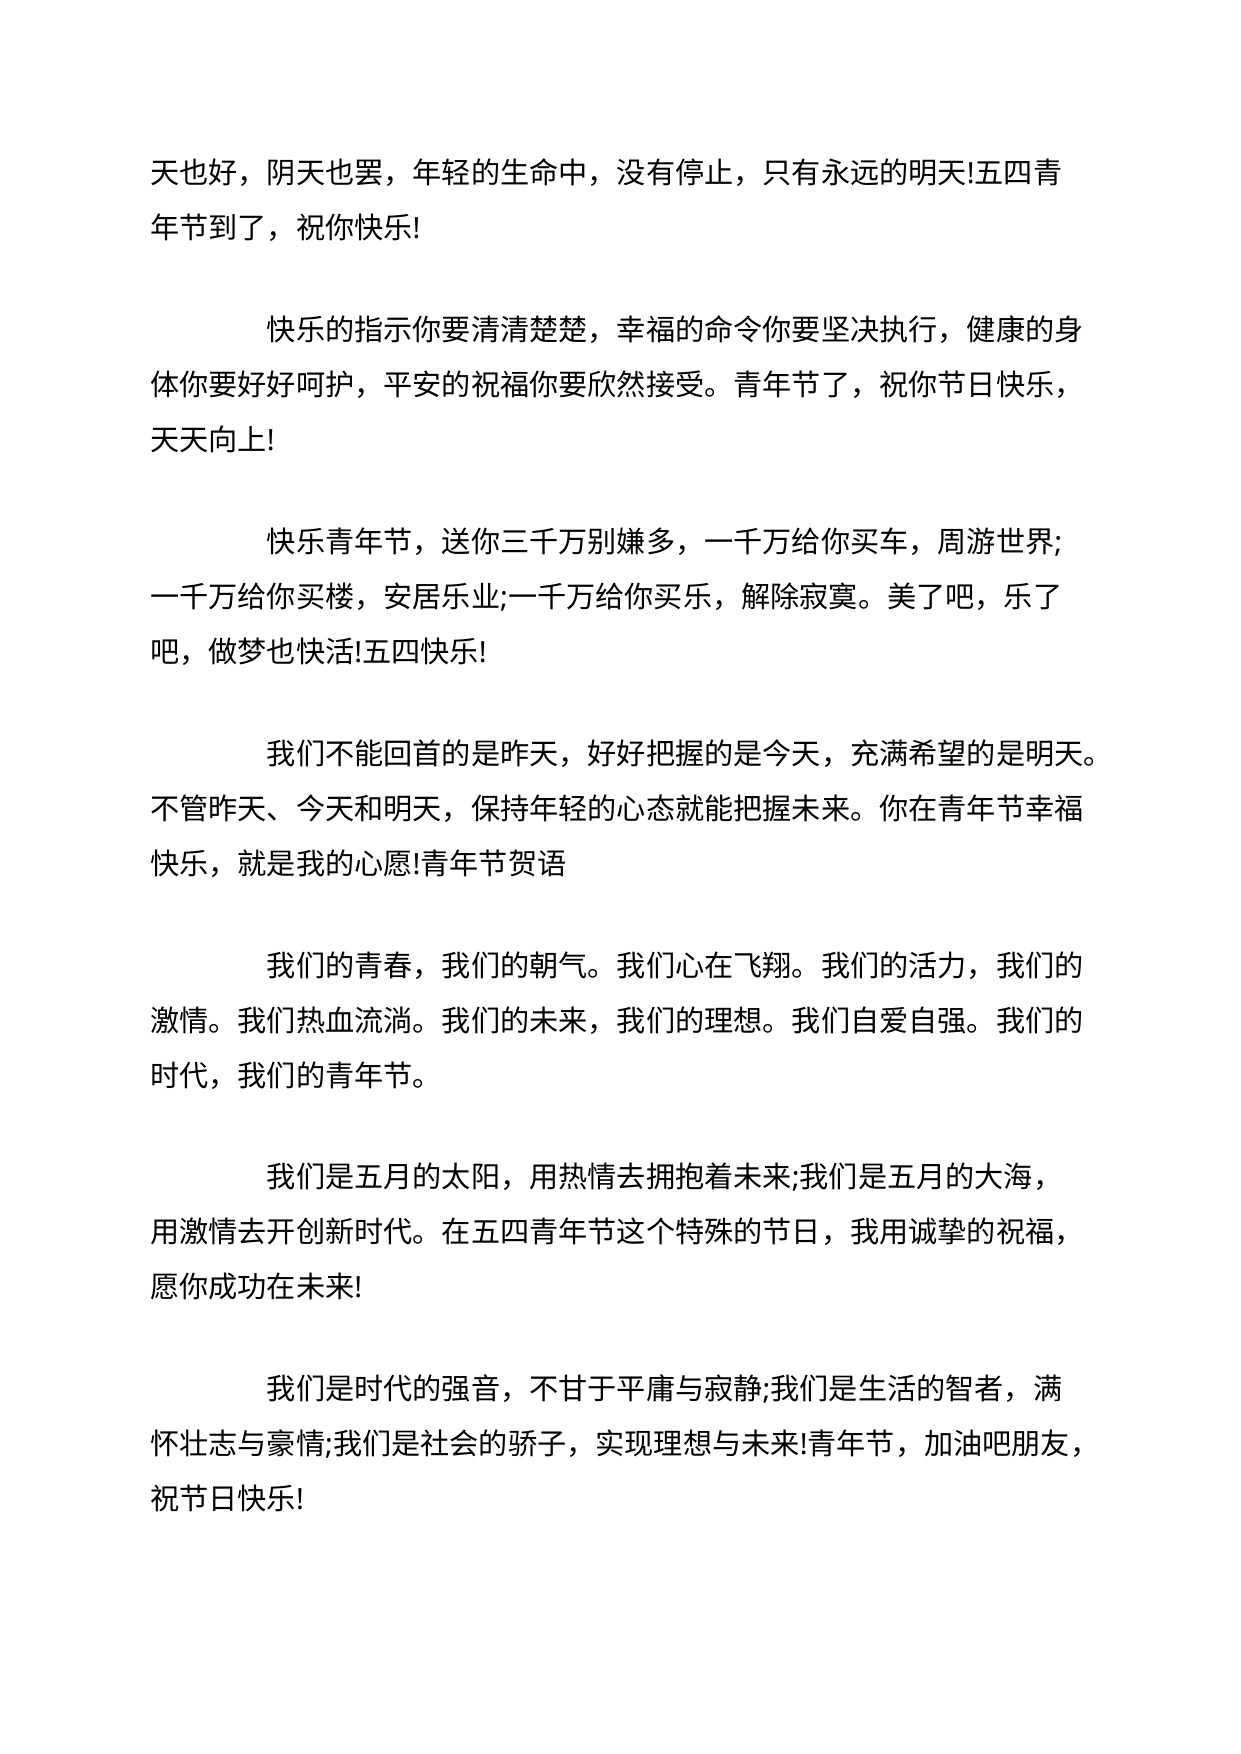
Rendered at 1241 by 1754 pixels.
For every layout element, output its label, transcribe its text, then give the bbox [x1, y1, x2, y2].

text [150, 150, 1090, 247]
text 我们是五月的太阳，用热情去拥抱着未来;我们是五月的大海，用激情去开创新时代。在五四青年节这个特殊的节日，我用诚挚的祝福，愿你成功在未来! [150, 1154, 1090, 1306]
text 我们是时代的强音，不甘于平庸与寂静;我们是生活的智者，满怀壮志与豪情;我们是社会的骄子，实现理想与未来!青年节，加油吧朋友，祝节日快乐! [150, 1366, 1090, 1518]
text 快乐的指示你要清清楚楚，幸福的命令你要坚决执行，健康的身体你要好好呵护，平安的祝福你要欣然接受。青年节了，祝你节日快乐，天天向上! [150, 307, 1090, 459]
text 快乐青年节，送你三千万别嫌多，一千万给你买车，周游世界;一千万给你买楼，安居乐业;一千万给你买乐，解除寂寞。美了吧，乐了吧，做梦也快活!五四快乐! [150, 519, 1090, 671]
text 我们不能回首的是昨天，好好把握的是今天，充满希望的是明天。不管昨天、今天和明天，保持年轻的心态就能把握未来。你在青年节幸福快乐，就是我的心愿!青年节贺语 [150, 731, 1090, 883]
text 我们的青春，我们的朝气。我们心在飞翔。我们的活力，我们的激情。我们热血流淌。我们的未来，我们的理想。我们自爱自强。我们的时代，我们的青年节。 [150, 942, 1090, 1094]
